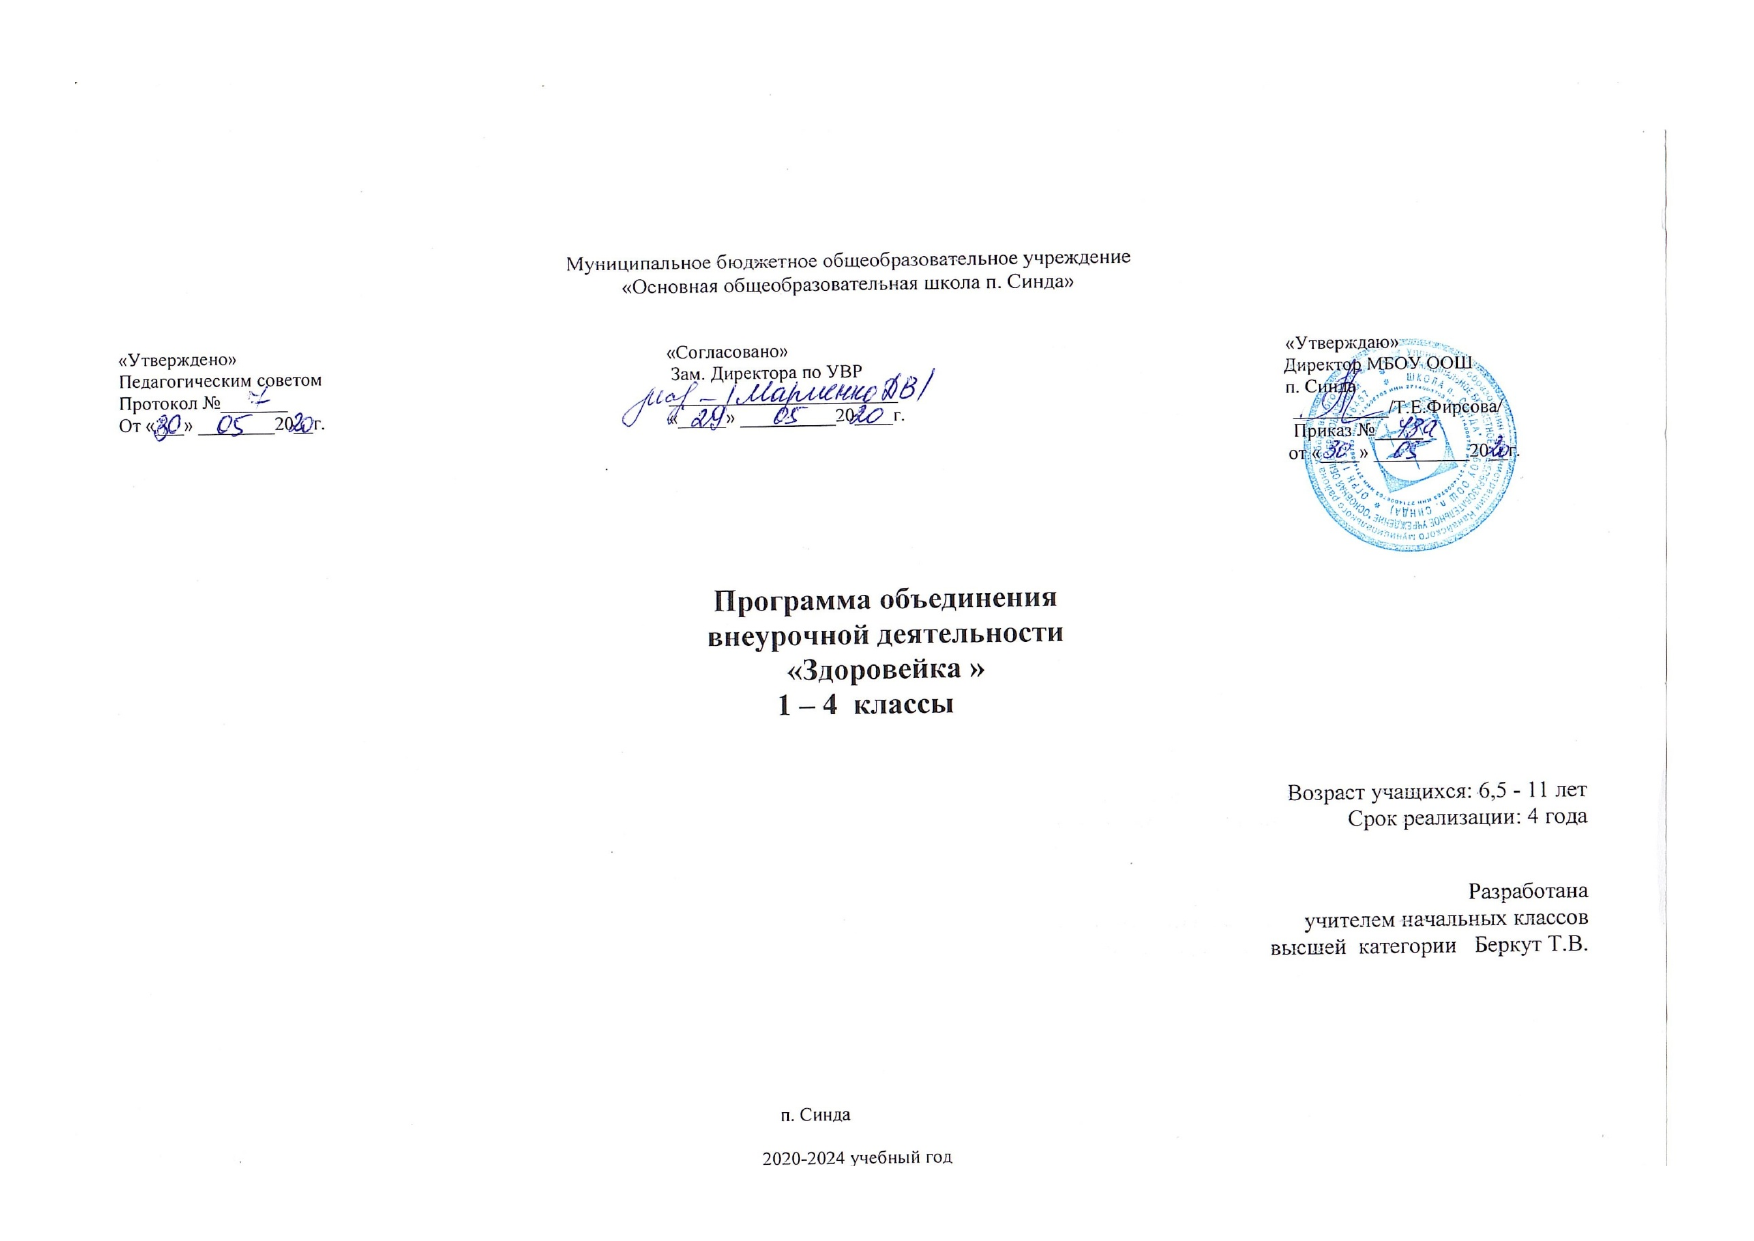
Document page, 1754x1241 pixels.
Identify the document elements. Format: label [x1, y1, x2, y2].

picture [75, 75, 1679, 1166]
